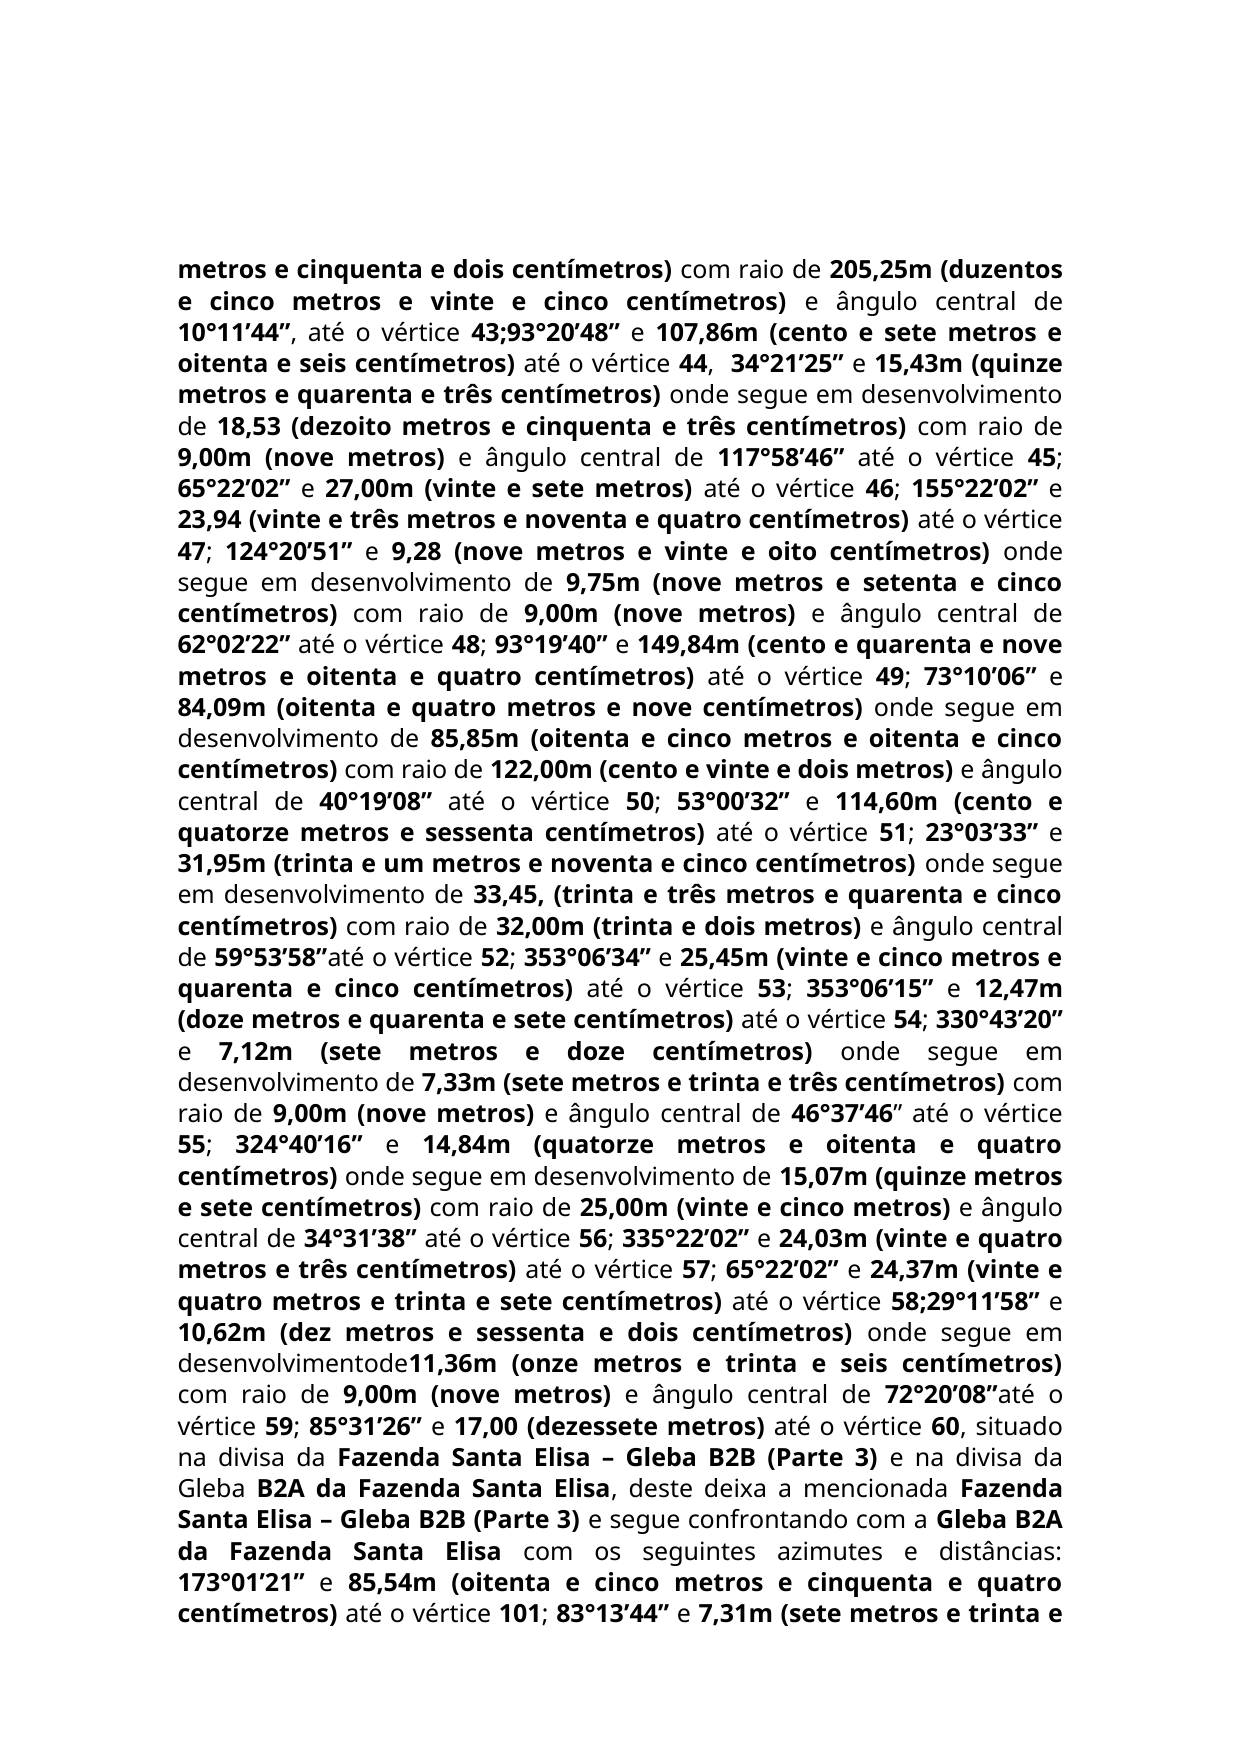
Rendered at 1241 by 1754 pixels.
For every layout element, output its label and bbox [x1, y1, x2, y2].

text [177, 254, 1063, 1629]
